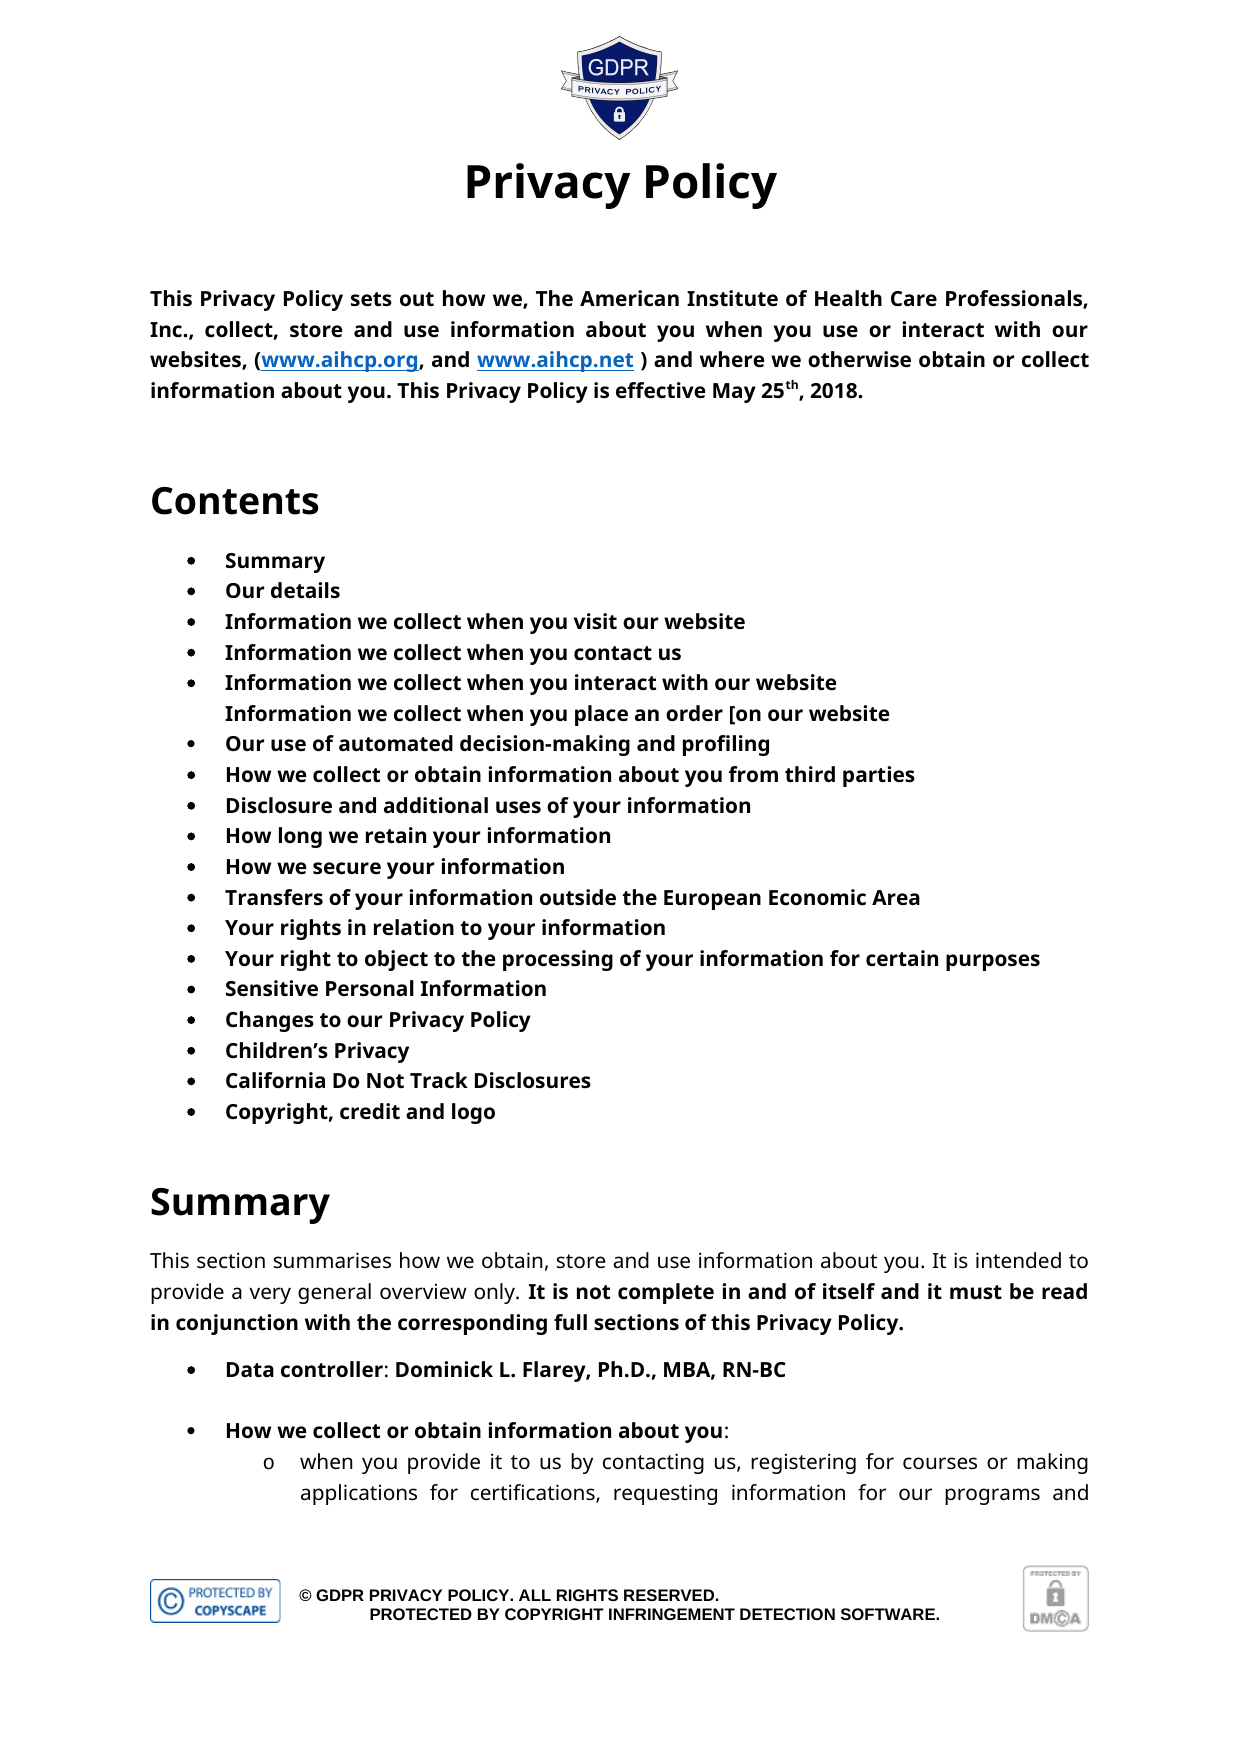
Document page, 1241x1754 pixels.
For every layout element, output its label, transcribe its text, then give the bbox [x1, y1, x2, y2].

list Copyright, credit and logo [187, 1097, 1090, 1125]
list California Do Not Track Disclosures [187, 1066, 1090, 1095]
list How we secure your information [187, 852, 1090, 880]
list How we collect or obtain information about you from third parties [187, 760, 1090, 788]
text Privacy Policy [150, 150, 1090, 212]
list Transfers of your information outside the European Economic Area [187, 883, 1090, 911]
list Changes to our Privacy Policy [187, 1005, 1090, 1033]
picture [537, 26, 702, 150]
list Your rights in relation to your information [187, 913, 1090, 942]
picture [150, 1579, 281, 1623]
list How long we retain your information [187, 821, 1090, 850]
list Sensitive Personal Information [187, 974, 1090, 1003]
picture [1022, 1565, 1089, 1632]
list Data controller: Dominick L. Flarey, Ph.D., MBA, RN-BC [187, 1355, 1090, 1384]
list Information we collect when you contact us [187, 638, 1090, 666]
list Information we collect when you visit our website [187, 607, 1090, 635]
list Our use of automated decision-making and profiling [187, 729, 1090, 758]
list Information we collect when you place an order [on our website [225, 699, 1090, 727]
text This Privacy Policy sets out how we, The American Institute of Health Care Professionals, Inc., collect, store and use information about you when you use or interact with our websites, (www.aihcp.org, and www.aihcp.net ) and where we otherwise obtain or collect information about you. This Privacy Policy is effective May 25th, 2018. [150, 284, 1090, 405]
text Summary [150, 1175, 1090, 1226]
list Summary [187, 546, 1090, 574]
list Your right to object to the processing of your information for certain purposes [187, 944, 1090, 972]
text This section summarises how we obtain, store and use information about you. It is intended to provide a very general overview only. It is not complete in and of itself and it must be read in conjunction with the corresponding full sections of this Privacy Policy. [150, 1247, 1090, 1336]
list Disclosure and additional uses of your information [187, 791, 1090, 819]
text Contents [150, 474, 1090, 525]
list How we collect or obtain information about you: [187, 1416, 1090, 1445]
list Children’s Privacy [187, 1036, 1090, 1064]
list Our details [187, 576, 1090, 605]
list Information we collect when you interact with our website [187, 668, 1090, 697]
